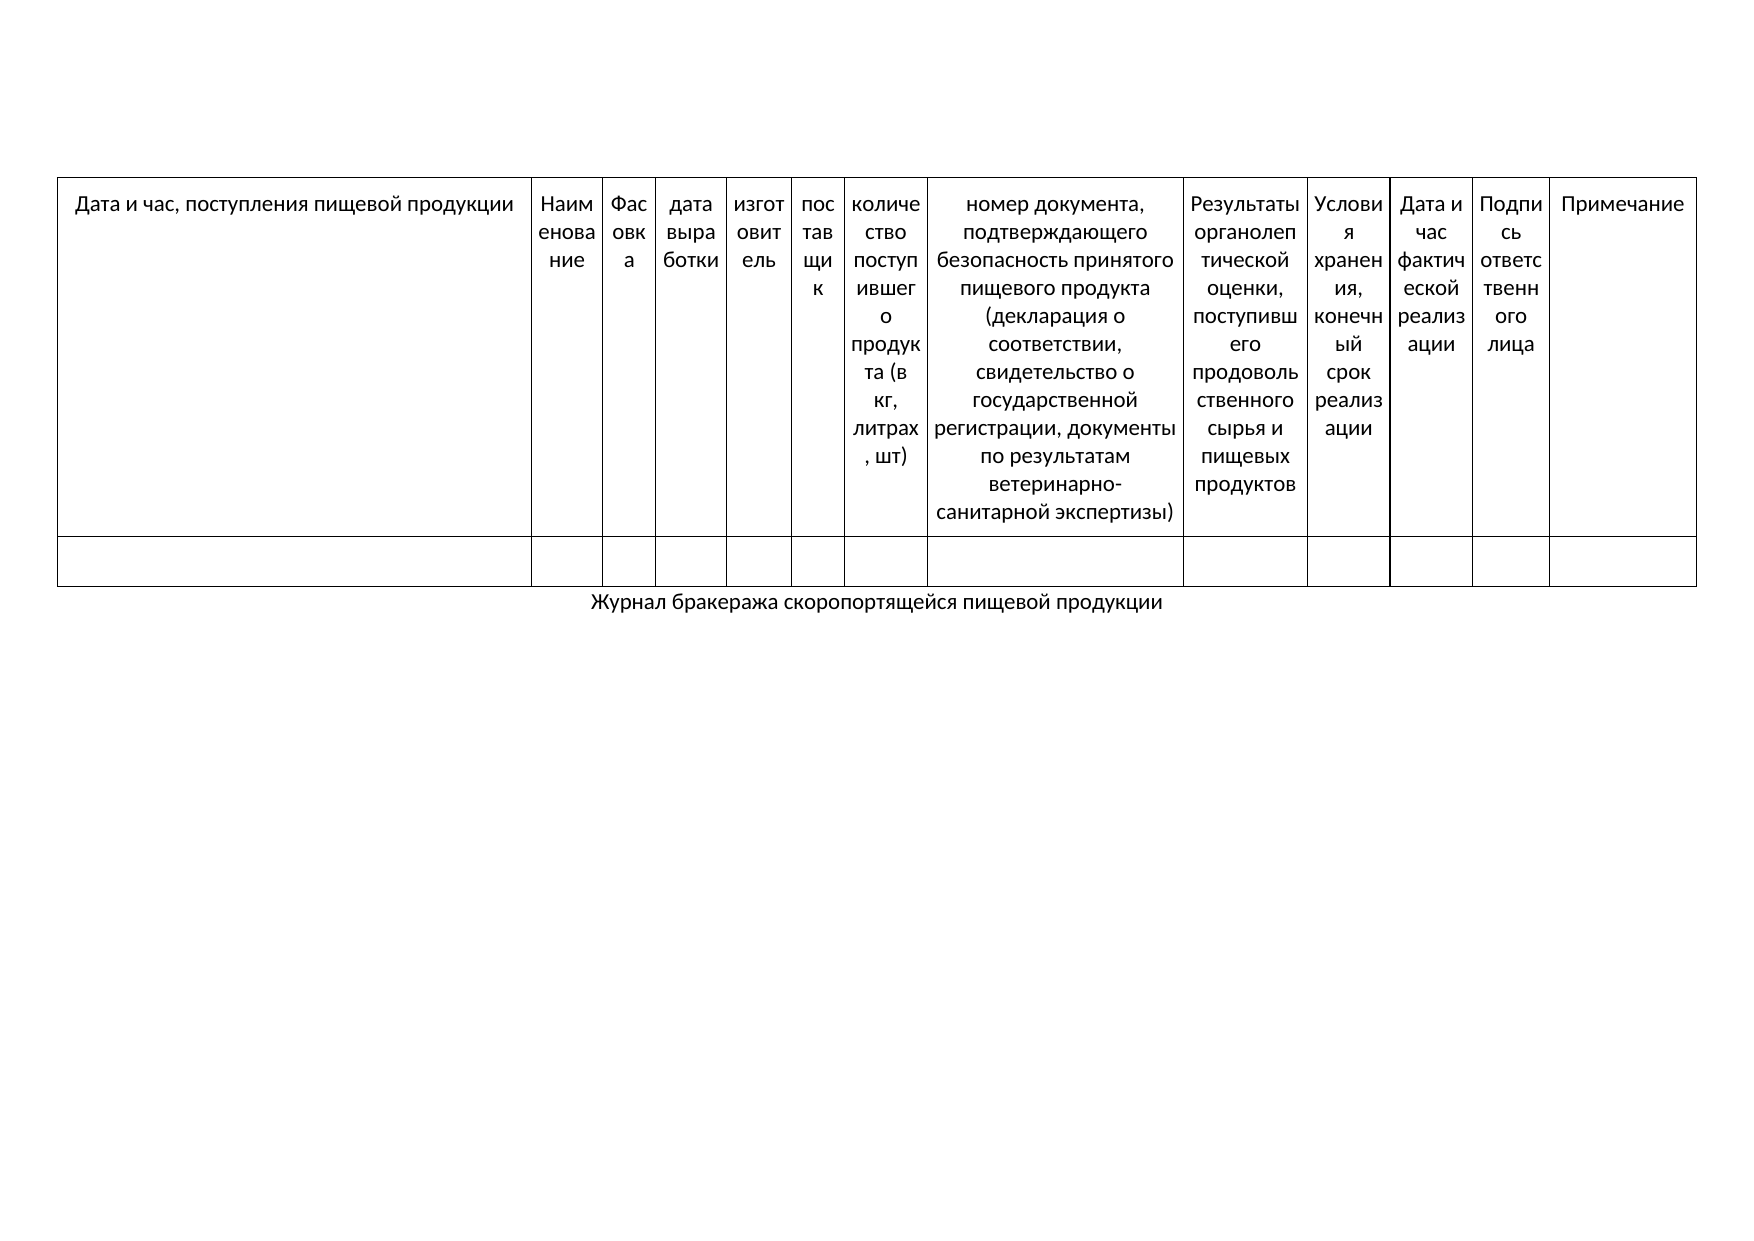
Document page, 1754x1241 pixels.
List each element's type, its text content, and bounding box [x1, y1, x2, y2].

table_header Наименование [532, 178, 602, 536]
table_header Условия хранения, конечный срок реализации [1308, 178, 1389, 536]
table_header Дата и час фактической реализации [1391, 178, 1472, 536]
table_cell [792, 537, 844, 586]
table_cell [532, 537, 602, 586]
table_header номер документа, подтверждающего безопасность принятого пищевого продукта (декларация о соответствии, свидетельство о государственной регистрации, документы по результатам ветеринарно-санитарной экспертизы) [928, 178, 1183, 536]
table_header дата выработки [656, 178, 726, 536]
table_cell [1473, 537, 1549, 586]
table_cell [603, 537, 655, 586]
table_cell [1308, 537, 1389, 586]
table_cell [1184, 537, 1307, 586]
table_header изготовитель [727, 178, 791, 536]
table_cell [727, 537, 791, 586]
table_cell [1550, 537, 1696, 586]
table_cell [928, 537, 1183, 586]
table_cell [656, 537, 726, 586]
table_header количество поступившего продукта (в кг, литрах, шт) [845, 178, 927, 536]
table_header Примечание [1550, 178, 1696, 536]
text Журнал бракеража скоропортящейся пищевой продукции [118, 587, 1636, 615]
table_cell [1391, 537, 1472, 586]
table_cell [58, 537, 531, 586]
table_header Результаты органолептической оценки, поступившего продовольственного сырья и пищевых продуктов [1184, 178, 1307, 536]
table_header Дата и час, поступления пищевой продукции [58, 178, 531, 536]
table_cell [845, 537, 927, 586]
table_header Подпись ответственного лица [1473, 178, 1549, 536]
table_header поставщик [792, 178, 844, 536]
table_header Фасовка [603, 178, 655, 536]
